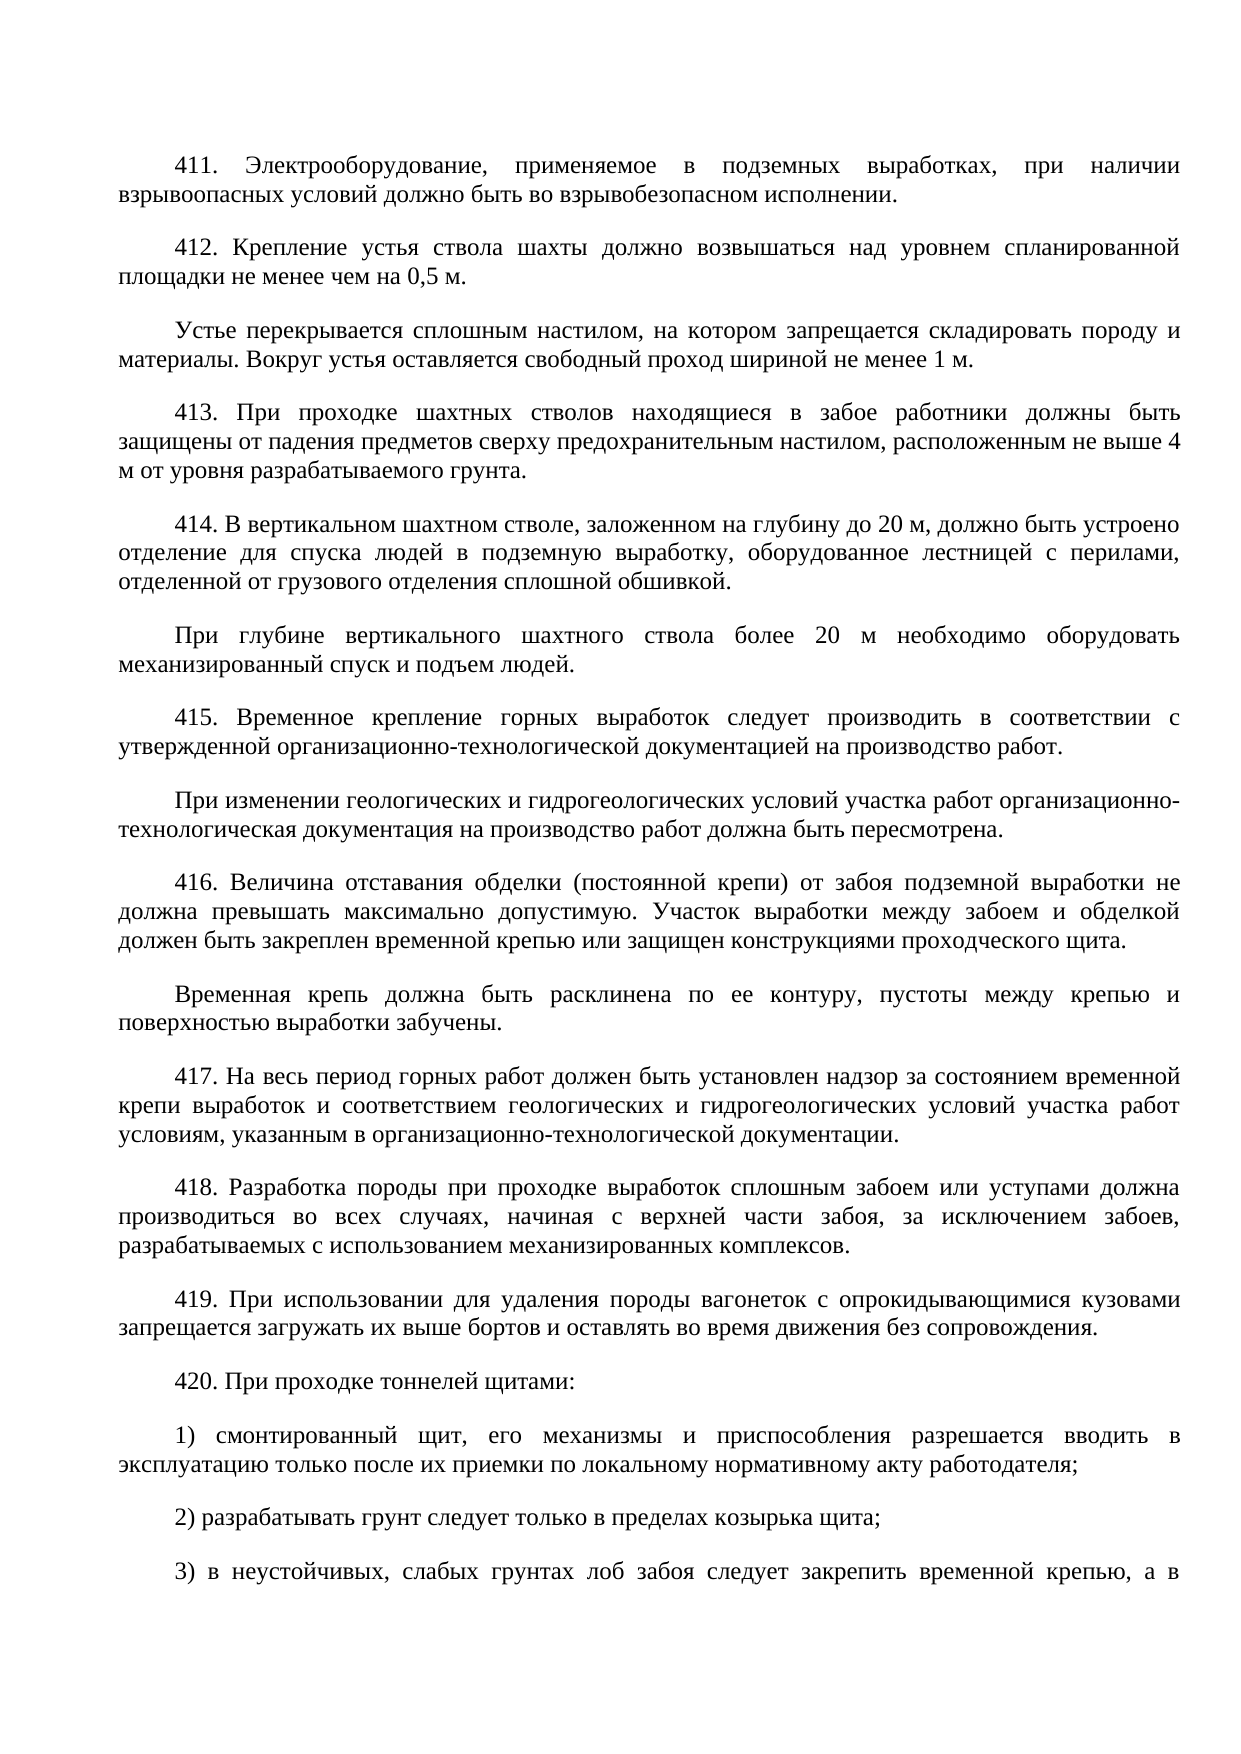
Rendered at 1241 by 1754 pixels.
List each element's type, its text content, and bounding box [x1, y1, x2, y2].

text 420. При проходке тоннелей щитами: [118, 1366, 1181, 1395]
text 417. На весь период горных работ должен быть установлен надзор за состоянием временной крепи выработок и соответствием геологических и гидрогеологических условий участка работ условиям, указанным в организационно-технологической документации. [118, 1061, 1181, 1147]
text 1) смонтированный щит, его механизмы и приспособления разрешается вводить в эксплуатацию только после их приемки по локальному нормативному акту работодателя; [118, 1420, 1181, 1477]
text 419. При использовании для удаления породы вагонеток с опрокидывающимися кузовами запрещается загружать их выше бортов и оставлять во время движения без сопровождения. [118, 1284, 1181, 1341]
text 411. Электрооборудование, применяемое в подземных выработках, при наличии взрывоопасных условий должно быть во взрывобезопасном исполнении. [118, 150, 1181, 207]
text При глубине вертикального шахтного ствола более 20 м необходимо оборудовать механизированный спуск и подъем людей. [118, 620, 1181, 677]
text Временная крепь должна быть расклинена по ее контуру, пустоты между крепью и поверхностью выработки забучены. [118, 979, 1181, 1036]
text 413. При проходке шахтных стволов находящиеся в забое работники должны быть защищены от падения предметов сверху предохранительным настилом, расположенным не выше 4 м от уровня разрабатываемого грунта. [118, 397, 1181, 484]
text 416. Величина отставания обделки (постоянной крепи) от забоя подземной выработки не должна превышать максимально допустимую. Участок выработки между забоем и обделкой должен быть закреплен временной крепью или защищен конструкциями проходческого щита. [118, 867, 1181, 954]
text При изменении геологических и гидрогеологических условий участка работ организационно-технологическая документация на производство работ должна быть пересмотрена. [118, 785, 1181, 842]
text 418. Разработка породы при проходке выработок сплошным забоем или уступами должна производиться во всех случаях, начиная с верхней части забоя, за исключением забоев, разрабатываемых с использованием механизированных комплексов. [118, 1172, 1181, 1259]
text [118, 1556, 1181, 1585]
text Устье перекрывается сплошным настилом, на котором запрещается складировать породу и материалы. Вокруг устья оставляется свободный проход шириной не менее 1 м. [118, 315, 1181, 372]
text 415. Временное крепление горных выработок следует производить в соответствии с утвержденной организационно-технологической документацией на производство работ. [118, 702, 1181, 760]
text 2) разрабатывать грунт следует только в пределах козырька щита; [118, 1502, 1181, 1531]
text 414. В вертикальном шахтном стволе, заложенном на глубину до 20 м, должно быть устроено отделение для спуска людей в подземную выработку, оборудованное лестницей с перилами, отделенной от грузового отделения сплошной обшивкой. [118, 509, 1181, 595]
text 412. Крепление устья ствола шахты должно возвышаться над уровнем спланированной площадки не менее чем на 0,5 м. [118, 232, 1181, 290]
